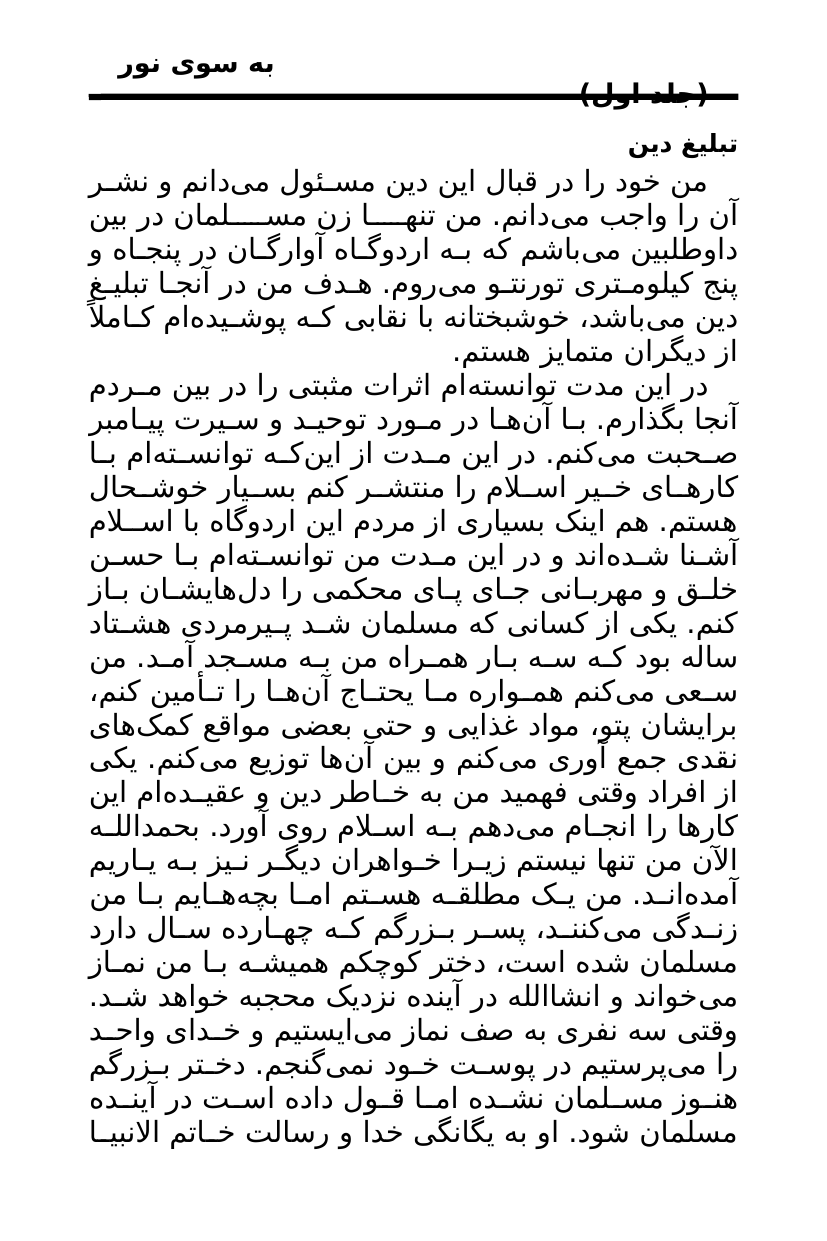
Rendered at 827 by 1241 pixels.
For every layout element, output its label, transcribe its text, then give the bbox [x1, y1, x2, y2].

text تبلیغ دین [89, 129, 738, 158]
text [89, 368, 738, 1149]
text من خود را در قبال این دین مسئول می‌دانم و نشر آن را واجب می‌دانم. من تنها زن مسلمان در بین داوطلبین می‌باشم که به اردوگاه آوارگان در پنجاه و پنج کیلومتری تورنتو می‌روم. هدف من در آنجا تبلیغ دین می‌باشد، خوشبختانه با نقابی که پوشیده‌ام کاملاً از دیگران متمایز هستم. [89, 164, 738, 368]
